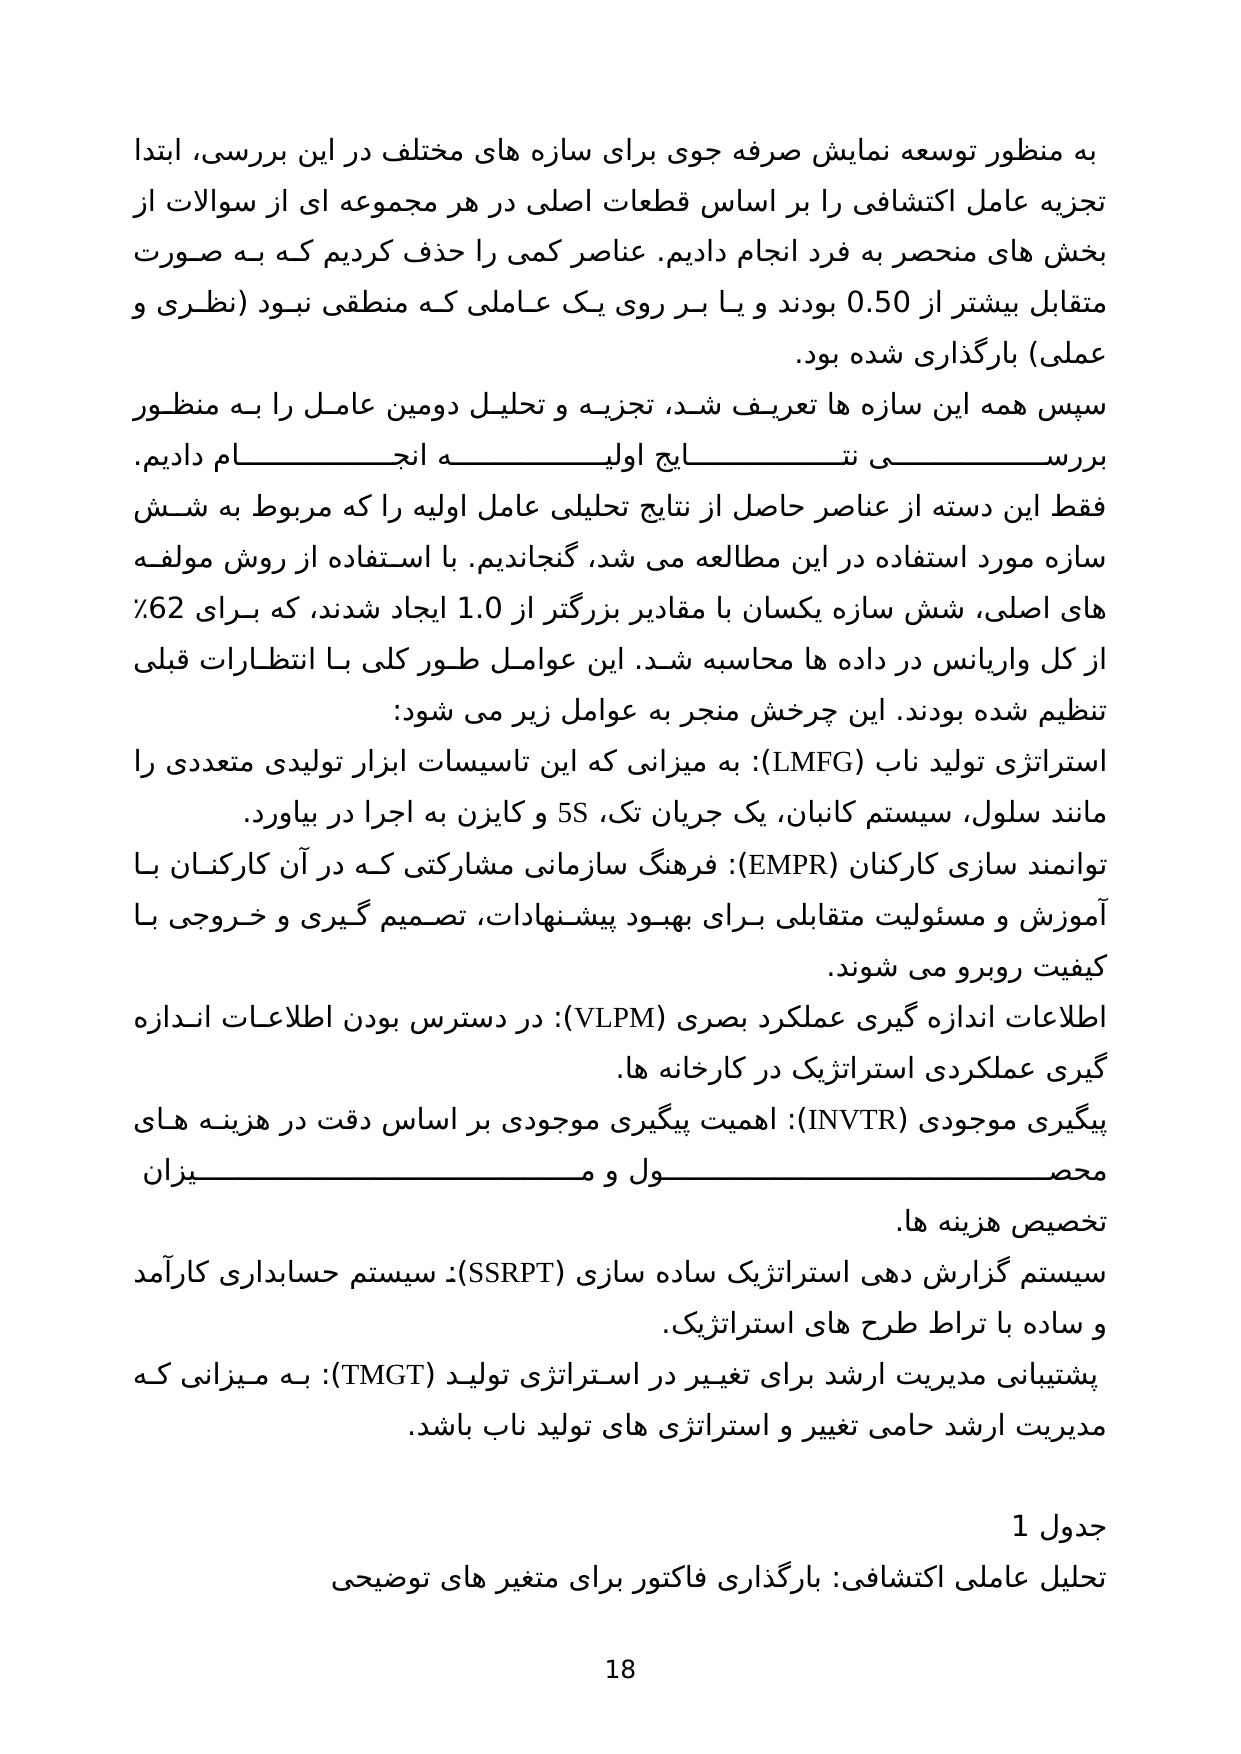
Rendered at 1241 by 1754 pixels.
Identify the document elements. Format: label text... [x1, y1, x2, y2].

text سیستم گزارش دهی استراتژیک ساده سازی (SSRPT): سیستم حسابداری کارآمد و ساده با تراط طرح های استراتژیک. [133, 1255, 1107, 1340]
text پیگیری موجودی (INVTR): اهمیت پیگیری موجودی بر اساس دقت در هزینه های محصول و میزان تخصیص هزینه ها. [133, 1102, 1107, 1238]
text به منظور توسعه نمایش صرفه جوی برای سازه های مختلف در این بررسی، ابتدا تجزیه عامل اکتشافی را بر اساس قطعات اصلی در هر مجموعه ای از سوالات از بخش های منحصر به فرد انجام دادیم. عناصر کمی را حذف کردیم که به صورت متقابل بیشتر از 0.50 بودند و یا بر روی یک عاملی که منطقی نبود (نظری و عملی) بارگذاری شده بود. [133, 133, 1107, 371]
text جدول 1 [133, 1509, 1107, 1543]
text اطلاعات اندازه گیری عملکرد بصری (VLPM): در دسترس بودن اطلاعات اندازه گیری عملکردی استراتژیک در کارخانه ها. [133, 1000, 1107, 1085]
text پشتیبانی مدیریت ارشد برای تغییر در استراتژی تولید (TMGT): به میزانی که مدیریت ارشد حامی تغییر و استراتژی های تولید ناب باشد. [133, 1357, 1107, 1442]
text توانمند سازی کارکنان (EMPR): فرهنگ سازمانی مشارکتی که در آن کارکنان با آموزش و مسئولیت متقابلی برای بهبود پیشنهادات، تصمیم گیری و خروجی با کیفیت روبرو می شوند. [133, 847, 1107, 983]
text سپس همه این سازه ها تعریف شد، تجزیه و تحلیل دومین عامل را به منظور بررسی نتایج اولیه انجام دادیم. فقط این دسته از عناصر حاصل از نتایج تحلیلی عامل اولیه را که مربوط به شش سازه مورد استفاده در این مطالعه می شد، گنجاندیم. با استفاده از روش مولفه های اصلی، شش سازه یکسان با مقادیر بزرگتر از 1.0 ایجاد شدند، که برای 62٪ از کل واریانس در داده ها محاسبه شد. این عوامل طور کلی با انتظارات قبلی تنظیم شده بودند. این چرخش منجر به عوامل زیر می شود: [133, 388, 1107, 727]
text تحلیل عاملی اکتشافی: بارگذاری فاکتور برای متغیر های توضیحی [133, 1560, 1107, 1594]
text استراتژی تولید ناب (LMFG): به میزانی که این تاسیسات ابزار تولیدی متعددی را مانند سلول، سیستم کانبان، یک جریان تک، 5S و کایزن به اجرا در بیاورد. [133, 744, 1107, 830]
